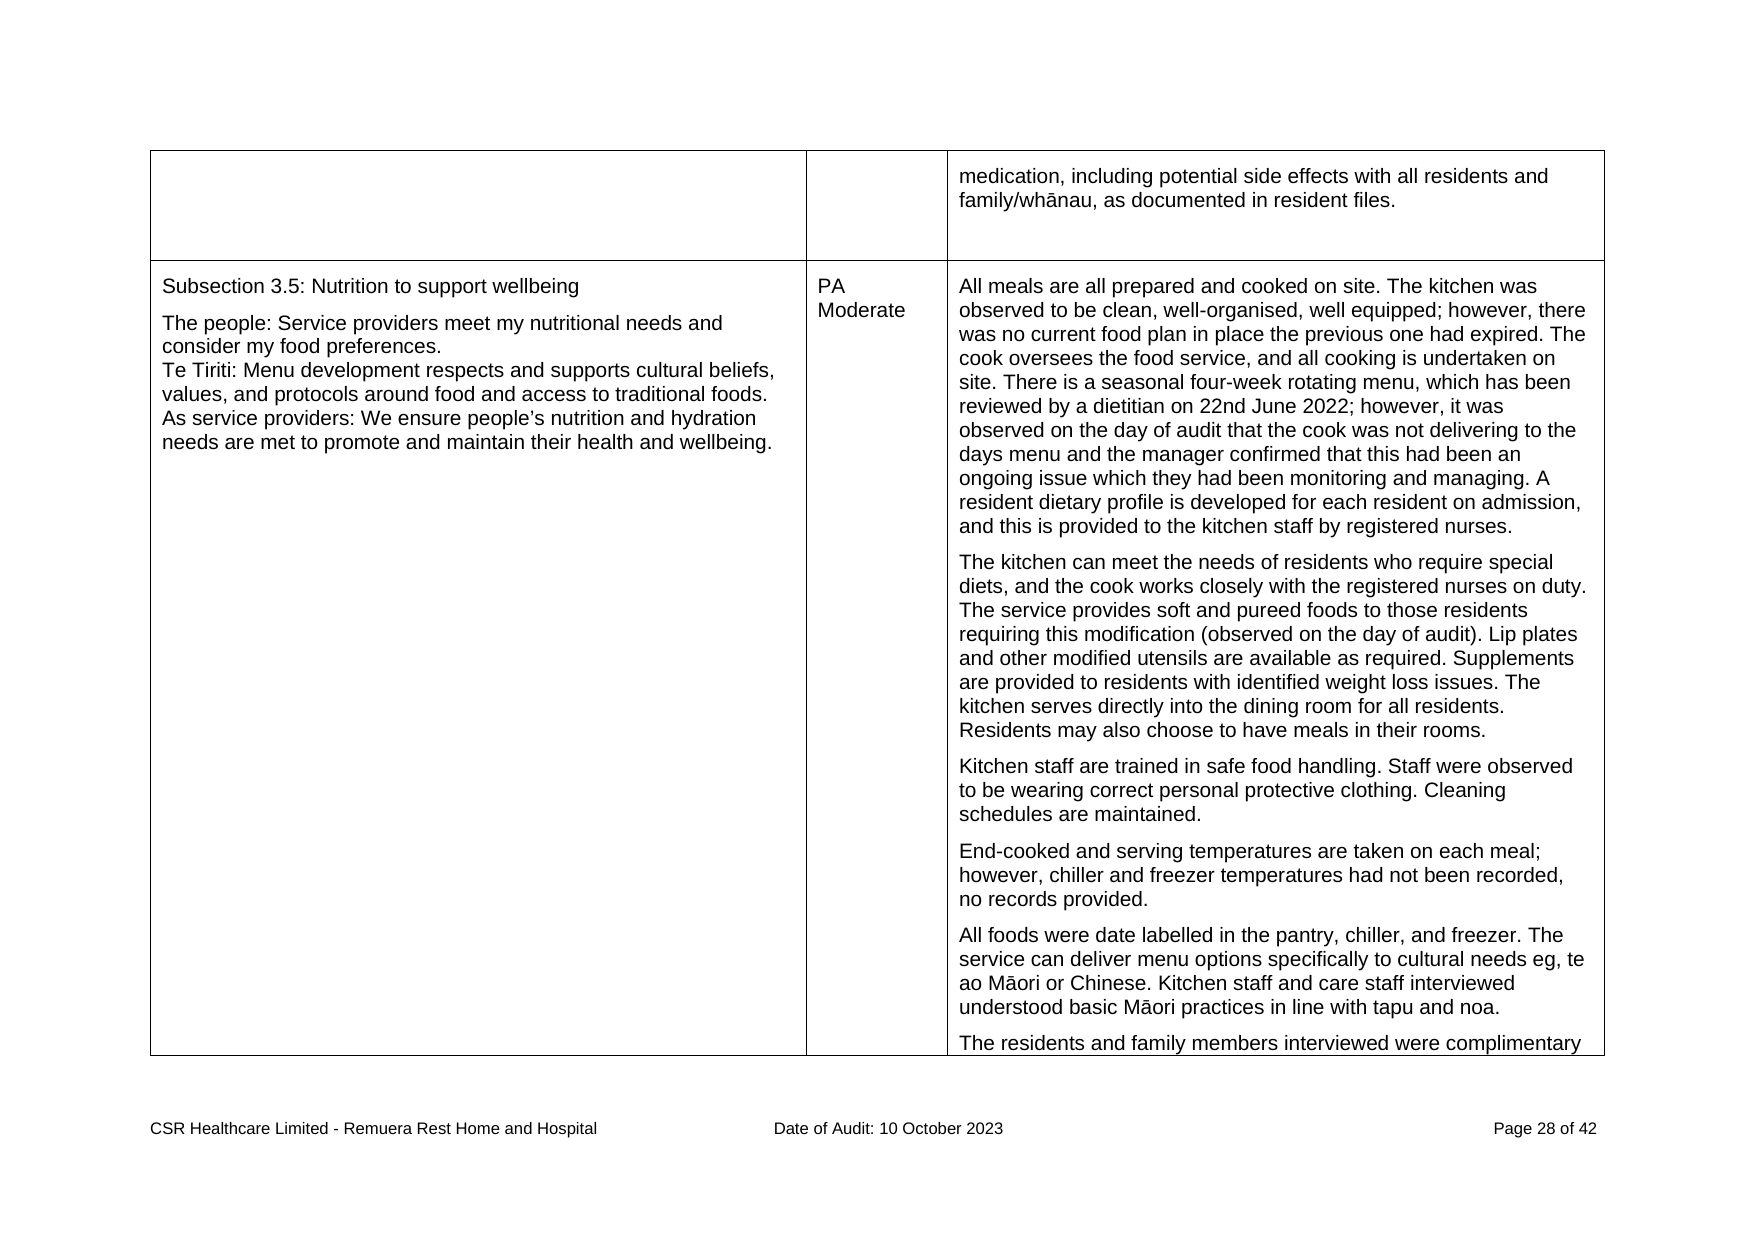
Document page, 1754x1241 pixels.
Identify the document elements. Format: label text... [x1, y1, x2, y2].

table_cell FA [807, 151, 947, 260]
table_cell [151, 261, 806, 1055]
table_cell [948, 261, 1604, 1055]
table_cell PA Moderate [807, 261, 947, 1055]
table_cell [151, 151, 806, 260]
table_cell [948, 151, 1604, 260]
